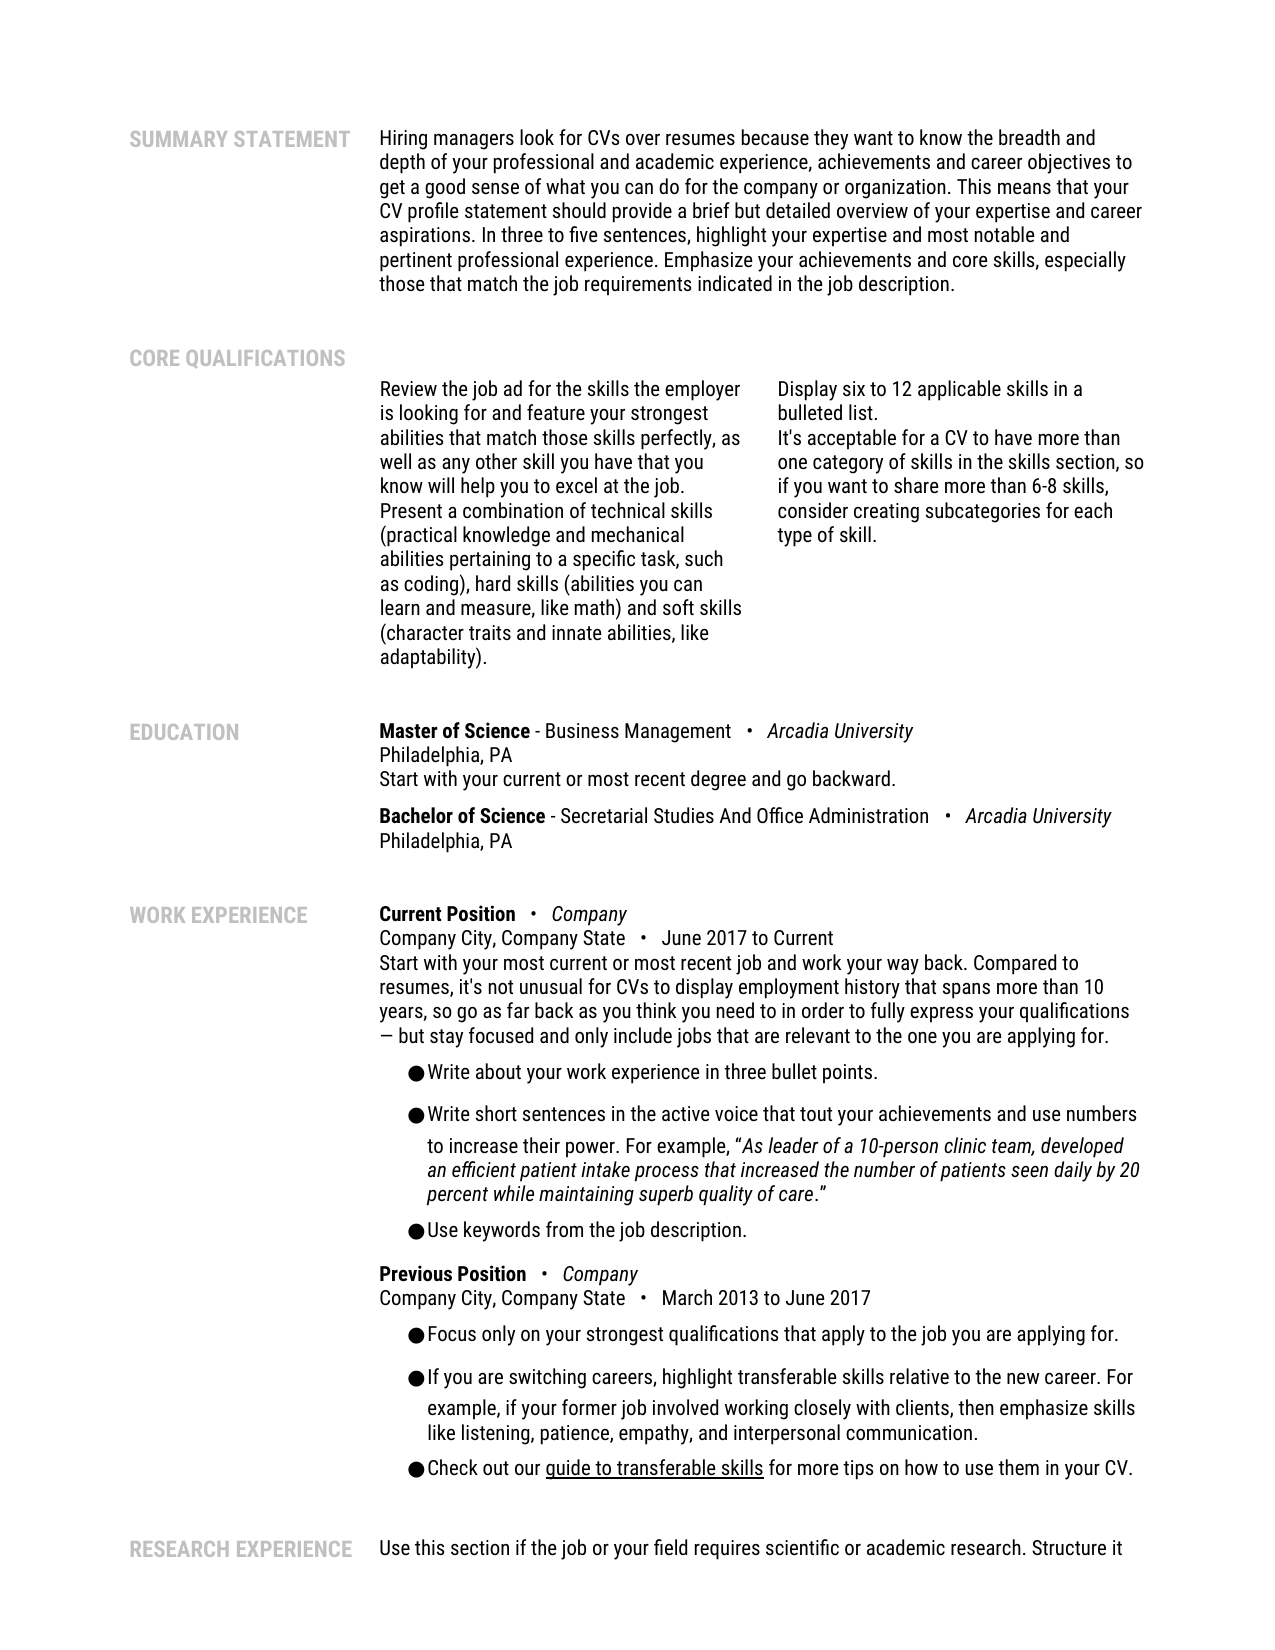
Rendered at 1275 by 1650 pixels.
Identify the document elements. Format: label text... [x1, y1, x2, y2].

table_header RESEARCH EXPERIENCE [129, 1516, 379, 1563]
table_header [379, 325, 1146, 670]
table_header WORK EXPERIENCE [129, 881, 379, 1488]
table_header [379, 1516, 1146, 1563]
table_header EDUCATION [129, 698, 379, 853]
table_header Master of Science - Business Management • Arcadia University Philadelphia, PA Start with your current or most recent degree and go backward. Bachelor of Science - Secretarial Studies And Office Administration • Arcadia University Philadelphia, PA [379, 698, 1146, 853]
table_header CORE QUALIFICATIONS [129, 325, 379, 670]
table_header SUMMARY STATEMENT [129, 105, 379, 297]
table_header Hiring managers look for CVs over resumes because they want to know the breadth and depth of your professional and academic experience, achievements and career objectives to get a good sense of what you can do for the company or organization. This means that your CV profile statement should provide a brief but detailed overview of your expertise and career aspirations. In three to five sentences, highlight your expertise and most notable and pertinent professional experience. Emphasize your achievements and core skills, especially those that match the job requirements indicated in the job description. [379, 105, 1146, 297]
table_header Current Position • Company Company City, Company State • June 2017 to Current Start with your most current or most recent job and work your way back. Compared to resumes, it's not unusual for CVs to display employment history that spans more than 10 years, so go as far back as you think you need to in order to fully express your qualifications — but stay focused and only include jobs that are relevant to the one you are applying for. Write about your work experience in three bullet points. Write short sentences in the active voice that tout your achievements and use numbers to increase their power. For example, “As leader of a 10-person clinic team, developed an efficient patient intake process that increased the number of patients seen daily by 20 percent while maintaining superb quality of care.” Use keywords from the job description. Previous Position • Company Company City, Company State • March 2013 to June 2017 Focus only on your strongest qualifications that apply to the job you are applying for. If you are switching careers, highlight transferable skills relative to the new career. For example, if your former job involved working closely with clients, then emphasize skills like listening, patience, empathy, and interpersonal communication. Check out our guide to transferable skills for more tips on how to use them in your CV. [379, 881, 1146, 1488]
